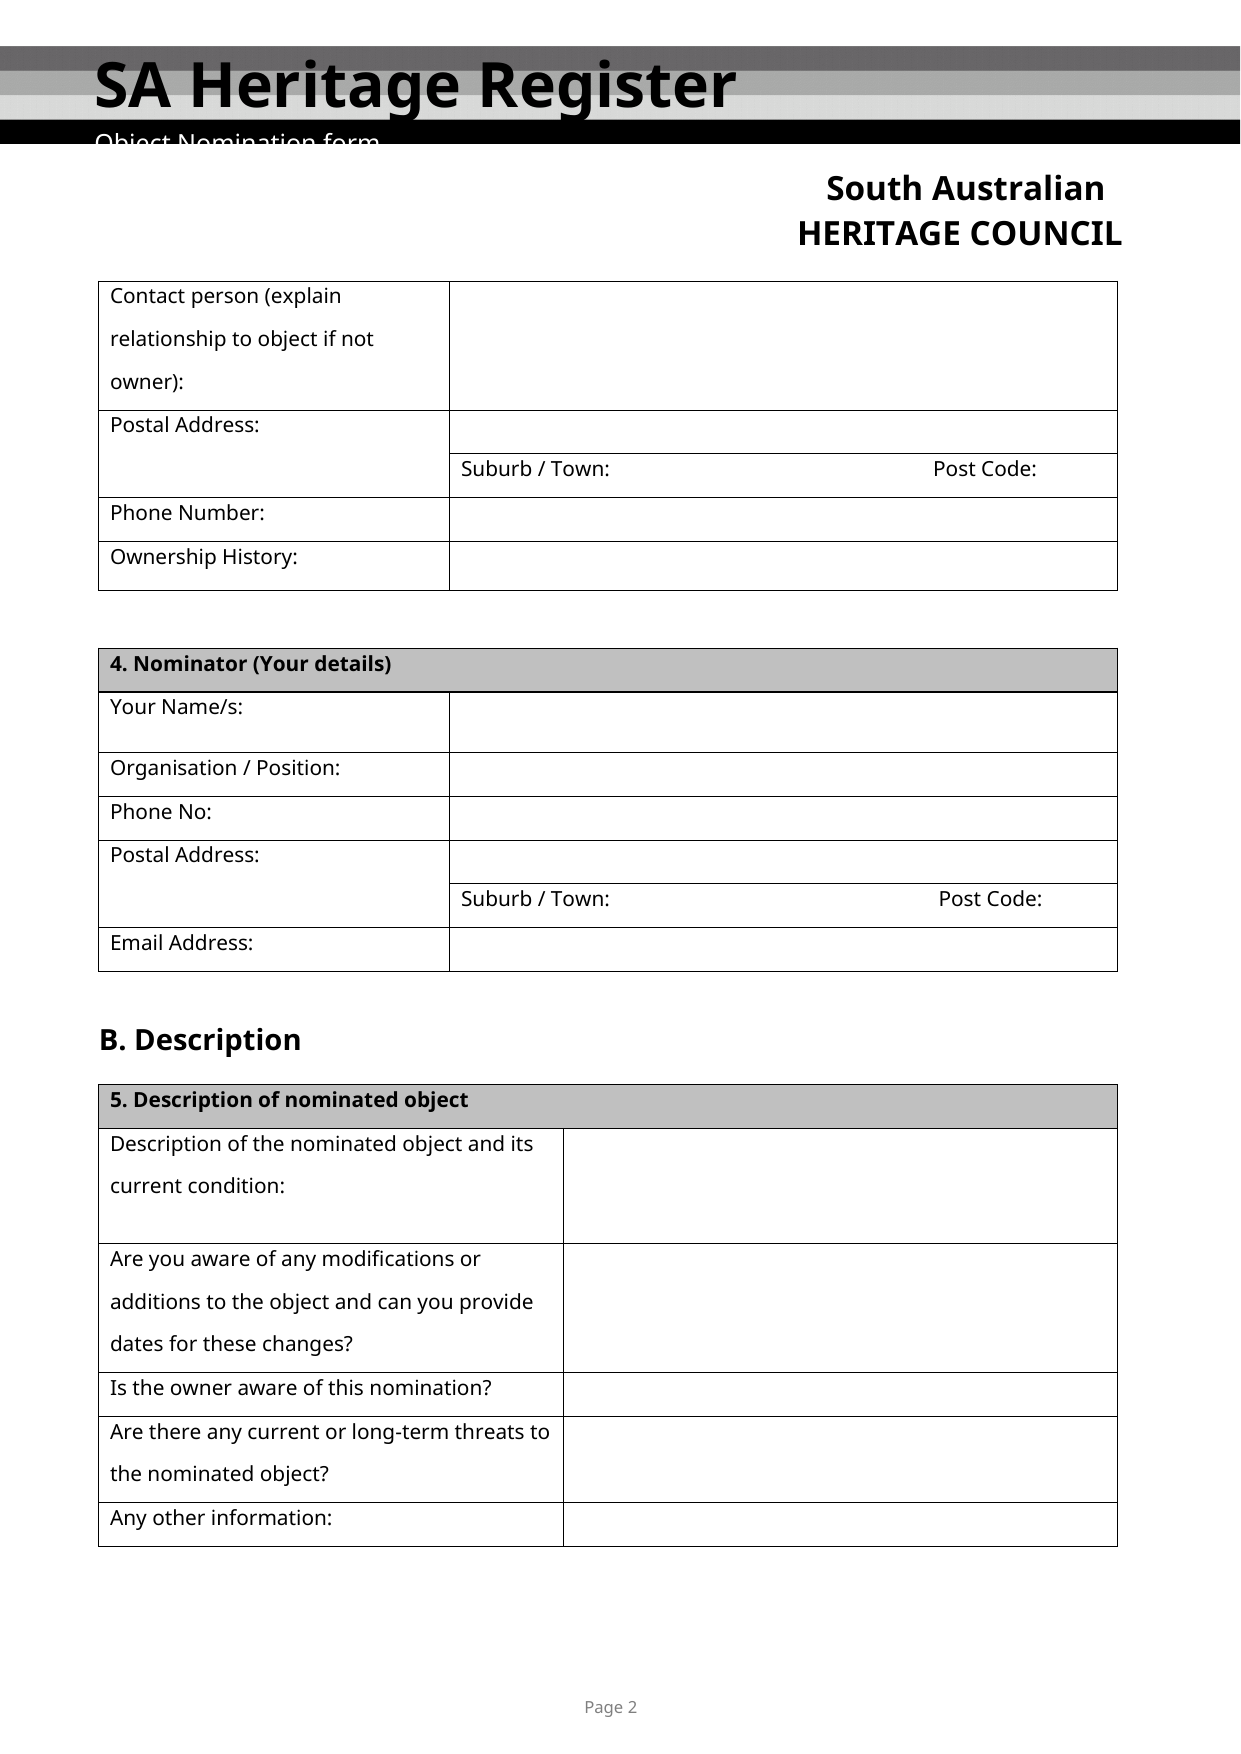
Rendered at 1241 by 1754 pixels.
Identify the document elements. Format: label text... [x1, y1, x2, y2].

table_cell Your Name/s: [99, 693, 449, 752]
table_cell Are you aware of any modifications or additions to the object and can you provide dates for these changes? [99, 1244, 563, 1372]
table_cell [450, 753, 1117, 796]
table_cell Postal Address: [99, 411, 449, 497]
table_cell Contact person (explain relationship to object if not owner): [99, 282, 449, 409]
table_cell Is the owner aware of this nomination? [99, 1373, 563, 1416]
table_cell [564, 1129, 1117, 1243]
table_cell Suburb / Town: Post Code: [450, 454, 1117, 497]
table_cell [450, 928, 1117, 971]
table_cell Phone No: [99, 797, 449, 839]
table_cell [450, 693, 1117, 752]
table_cell Description of the nominated object and its current condition: [99, 1129, 563, 1243]
table_cell [564, 1244, 1117, 1372]
table_cell [564, 1417, 1117, 1502]
picture [0, 46, 1241, 144]
table_cell Email Address: [99, 928, 449, 971]
table_cell [564, 1373, 1117, 1416]
table_cell Postal Address: [99, 841, 449, 927]
text B. Description [98, 1029, 1123, 1056]
table_cell Phone Number: [99, 498, 449, 541]
table_cell [450, 542, 1117, 590]
table_cell Organisation / Position: [99, 753, 449, 796]
table_cell [450, 841, 1117, 883]
table_header 5. Description of nominated object [99, 1085, 1117, 1128]
table_cell Suburb / Town: Post Code: [450, 884, 1117, 927]
table_cell [450, 282, 1117, 409]
table_cell [450, 797, 1117, 839]
table_cell [450, 498, 1117, 541]
table_cell Are there any current or long-term threats to the nominated object? [99, 1417, 563, 1502]
table_header 4. Nominator (Your details) [99, 649, 1117, 691]
table_cell [564, 1503, 1117, 1546]
table_cell Ownership History: [99, 542, 449, 590]
table_cell [450, 411, 1117, 453]
table_cell Any other information: [99, 1503, 563, 1546]
picture [98, 136, 110, 144]
